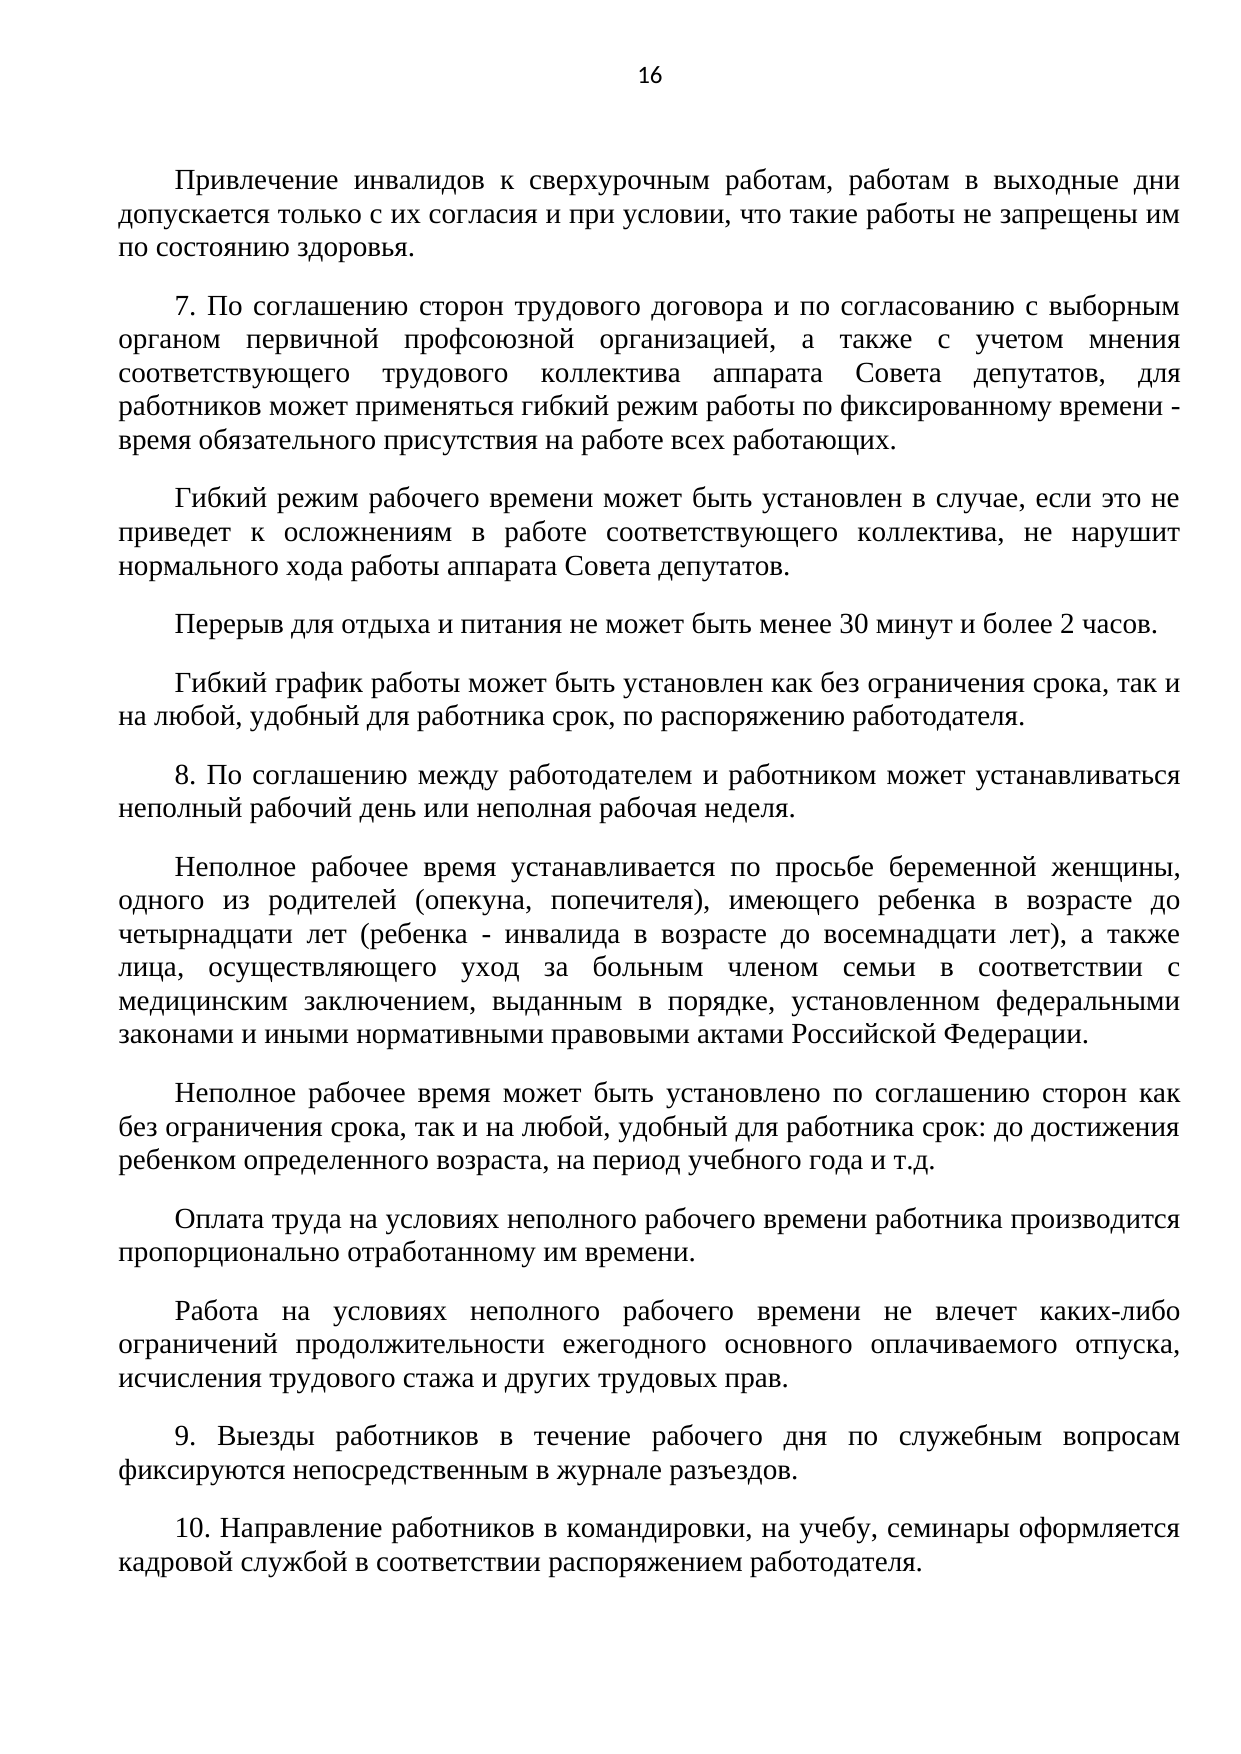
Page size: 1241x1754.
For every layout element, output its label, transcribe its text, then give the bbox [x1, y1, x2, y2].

text 10. Направление работников в командировки, на учебу, семинары оформляется кадровой службой в соответствии распоряжением работодателя. [118, 1511, 1181, 1578]
text 8. По соглашению между работодателем и работником может устанавливаться неполный рабочий день или неполная рабочая неделя. [118, 757, 1181, 824]
text Неполное рабочее время устанавливается по просьбе беременной женщины, одного из родителей (опекуна, попечителя), имеющего ребенка в возрасте до четырнадцати лет (ребенка - инвалида в возрасте до восемнадцати лет), а также лица, осуществляющего уход за больным членом семьи в соответствии с медицинским заключением, выданным в порядке, установленном федеральными законами и иными нормативными правовыми актами Российской Федерации. [118, 849, 1181, 1050]
text Неполное рабочее время может быть установлено по соглашению сторон как без ограничения срока, так и на любой, удобный для работника срок: до достижения ребенком определенного возраста, на период учебного года и т.д. [118, 1075, 1181, 1176]
text Перерыв для отдыха и питания не может быть менее 30 минут и более 2 часов. [118, 606, 1181, 640]
text Гибкий график работы может быть установлен как без ограничения срока, так и на любой, удобный для работника срок, по распоряжению работодателя. [118, 665, 1181, 732]
text Работа на условиях неполного рабочего времени не влечет каких-либо ограничений продолжительности ежегодного основного оплачиваемого отпуска, исчисления трудового стажа и других трудовых прав. [118, 1293, 1181, 1393]
text Привлечение инвалидов к сверхурочным работам, работам в выходные дни допускается только с их согласия и при условии, что такие работы не запрещены им по состоянию здоровья. [118, 162, 1181, 263]
text Гибкий режим рабочего времени может быть установлен в случае, если это не приведет к осложнениям в работе соответствующего коллектива, не нарушит нормального хода работы аппарата Совета депутатов. [118, 481, 1181, 581]
text 7. По соглашению сторон трудового договора и по согласованию с выборным органом первичной профсоюзной организацией, а также с учетом мнения соответствующего трудового коллектива аппарата Совета депутатов, для работников может применяться гибкий режим работы по фиксированному времени - время обязательного присутствия на работе всех работающих. [118, 288, 1181, 456]
text Оплата труда на условиях неполного рабочего времени работника производится пропорционально отработанному им времени. [118, 1201, 1181, 1268]
text 9. Выезды работников в течение рабочего дня по служебным вопросам фиксируются непосредственным в журнале разъездов. [118, 1418, 1181, 1486]
